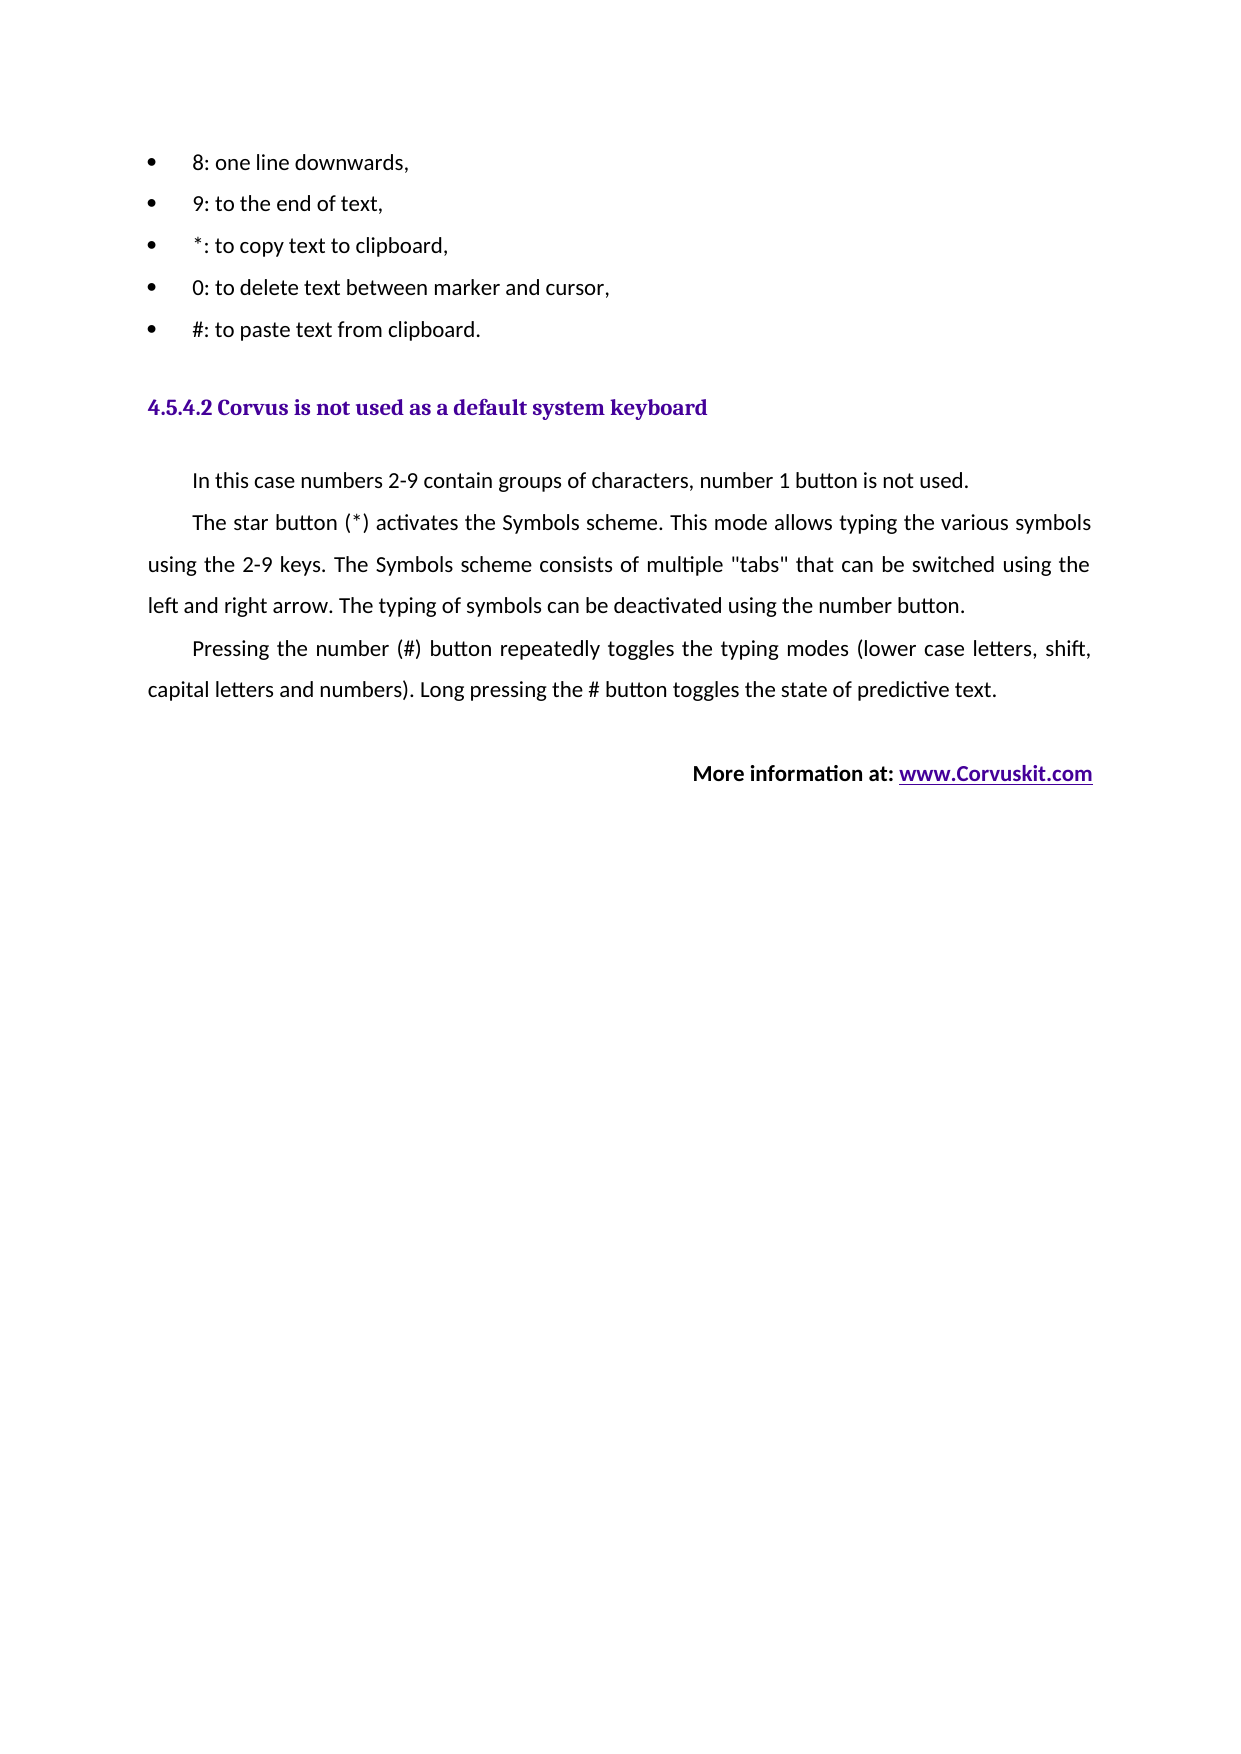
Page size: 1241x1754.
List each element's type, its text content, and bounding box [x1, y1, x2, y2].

text In this case numbers 2-9 contain groups of characters, number 1 button is not used. [148, 466, 1093, 494]
subtitle Corvus is not used as a default system keyboard [148, 395, 1093, 421]
list *: to copy text to clipboard, [148, 232, 1093, 259]
list #: to paste text from clipboard. [148, 316, 1093, 343]
text The star button (*) activates the Symbols scheme. This mode allows typing the various symbols using the 2-9 keys. The Symbols scheme consists of multiple "tabs" that can be switched using the left and right arrow. The typing of symbols can be deactivated using the number button. [148, 508, 1093, 620]
list 0: to delete text between marker and cursor, [148, 273, 1093, 302]
list 9: to the end of text, [148, 189, 1093, 218]
text Pressing the number (#) button repeatedly toggles the typing modes (lower case letters, shift, capital letters and numbers). Long pressing the # button toggles the state of predictive text. [148, 634, 1093, 704]
list 8: one line downwards, [148, 148, 1093, 176]
text More information at: www.Corvuskit.com [148, 759, 1093, 788]
